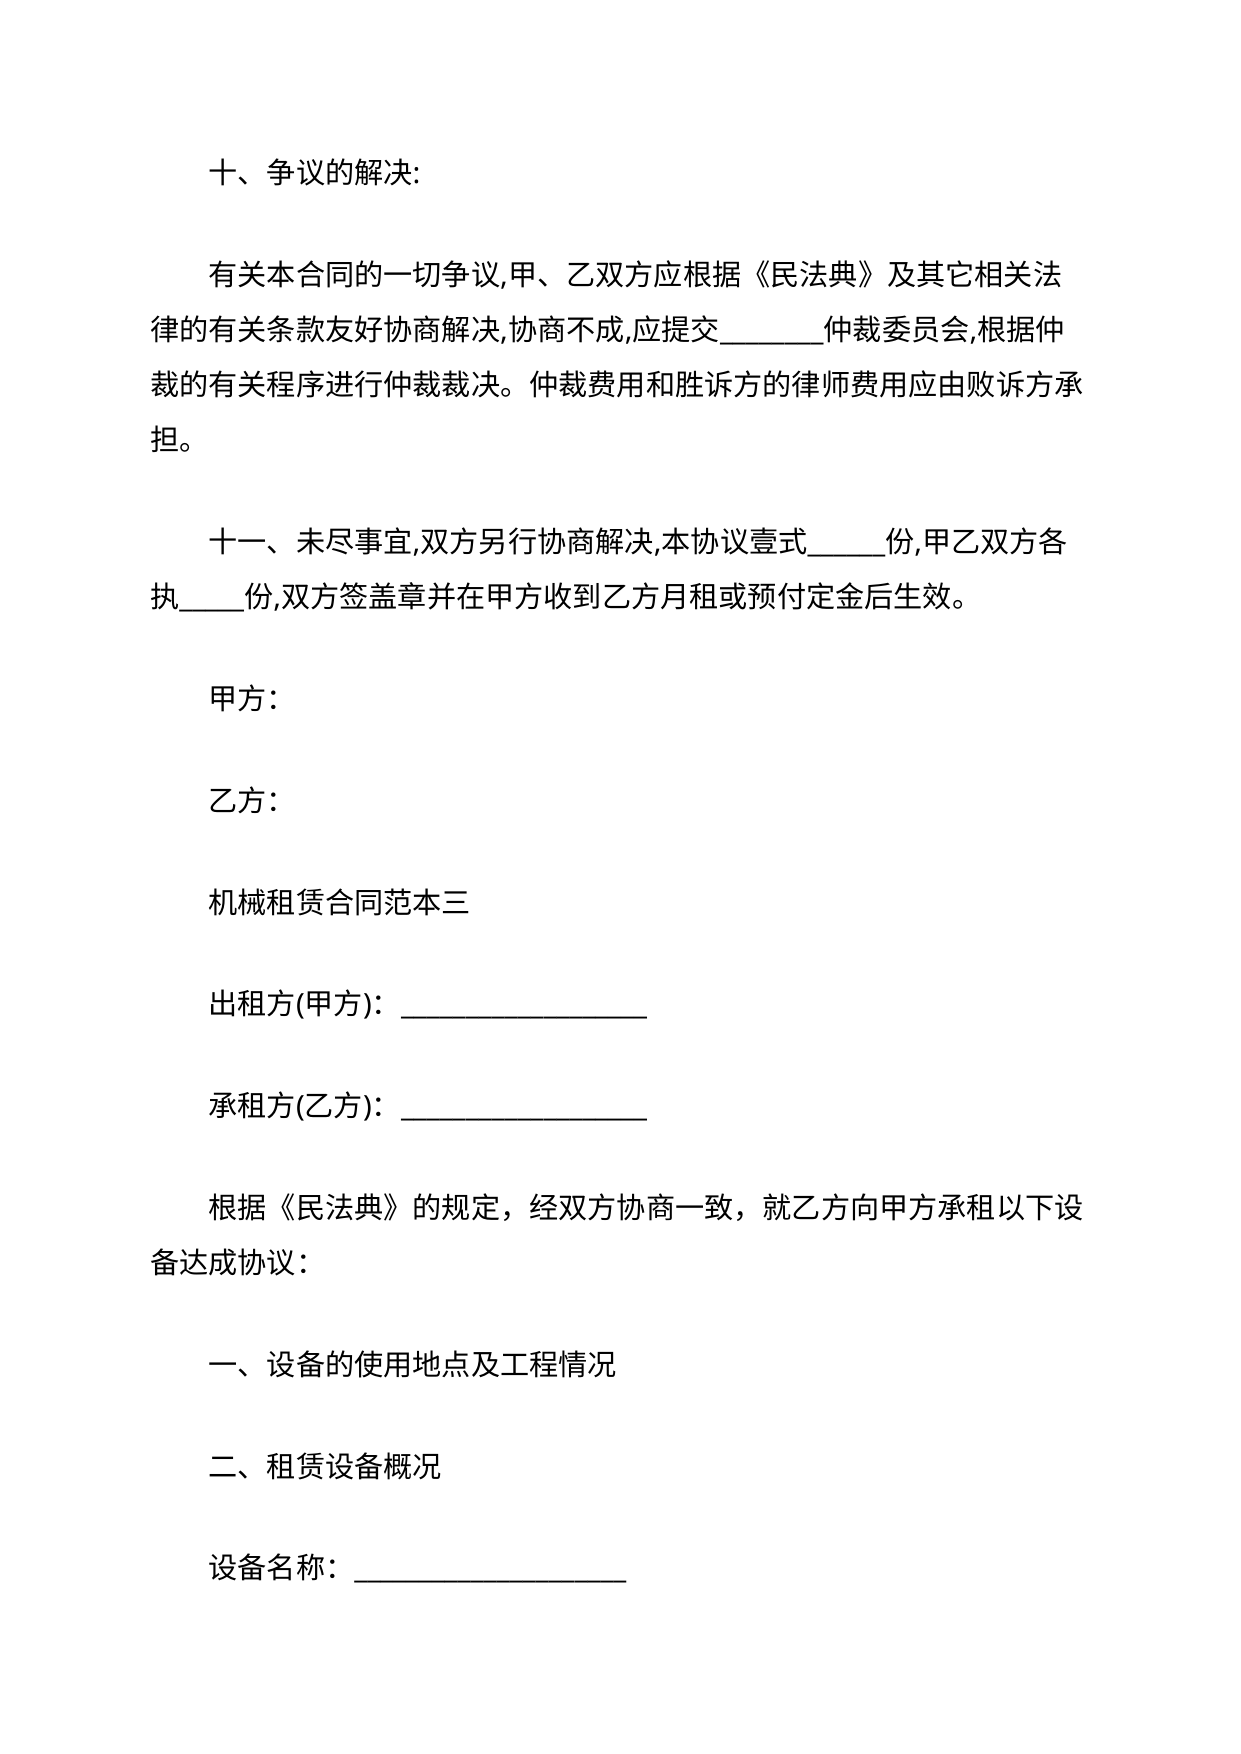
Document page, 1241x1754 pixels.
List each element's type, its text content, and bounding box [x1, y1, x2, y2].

text 机械租赁合同范本三 [150, 879, 1090, 921]
text 承租方(乙方)：___________________ [150, 1083, 1090, 1125]
text 出租方(甲方)：___________________ [150, 981, 1090, 1023]
text 乙方： [150, 777, 1090, 820]
text 设备名称：_____________________ [150, 1545, 1090, 1587]
text 有关本合同的一切争议,甲、乙双方应根据《民法典》及其它相关法律的有关条款友好协商解决,协商不成,应提交________仲裁委员会,根据仲裁的有关程序进行仲裁裁决。仲裁费用和胜诉方的律师费用应由败诉方承担。 [150, 252, 1090, 459]
text 一、设备的使用地点及工程情况 [150, 1342, 1090, 1384]
text 十一、未尽事宜,双方另行协商解决,本协议壹式______份,甲乙双方各执_____份,双方签盖章并在甲方收到乙方月租或预付定金后生效。 [150, 519, 1090, 616]
text 甲方： [150, 676, 1090, 718]
text 二、租赁设备概况 [150, 1443, 1090, 1486]
text 根据《民法典》的规定，经双方协商一致，就乙方向甲方承租以下设备达成协议： [150, 1185, 1090, 1282]
text 十、争议的解决: [150, 150, 1090, 192]
